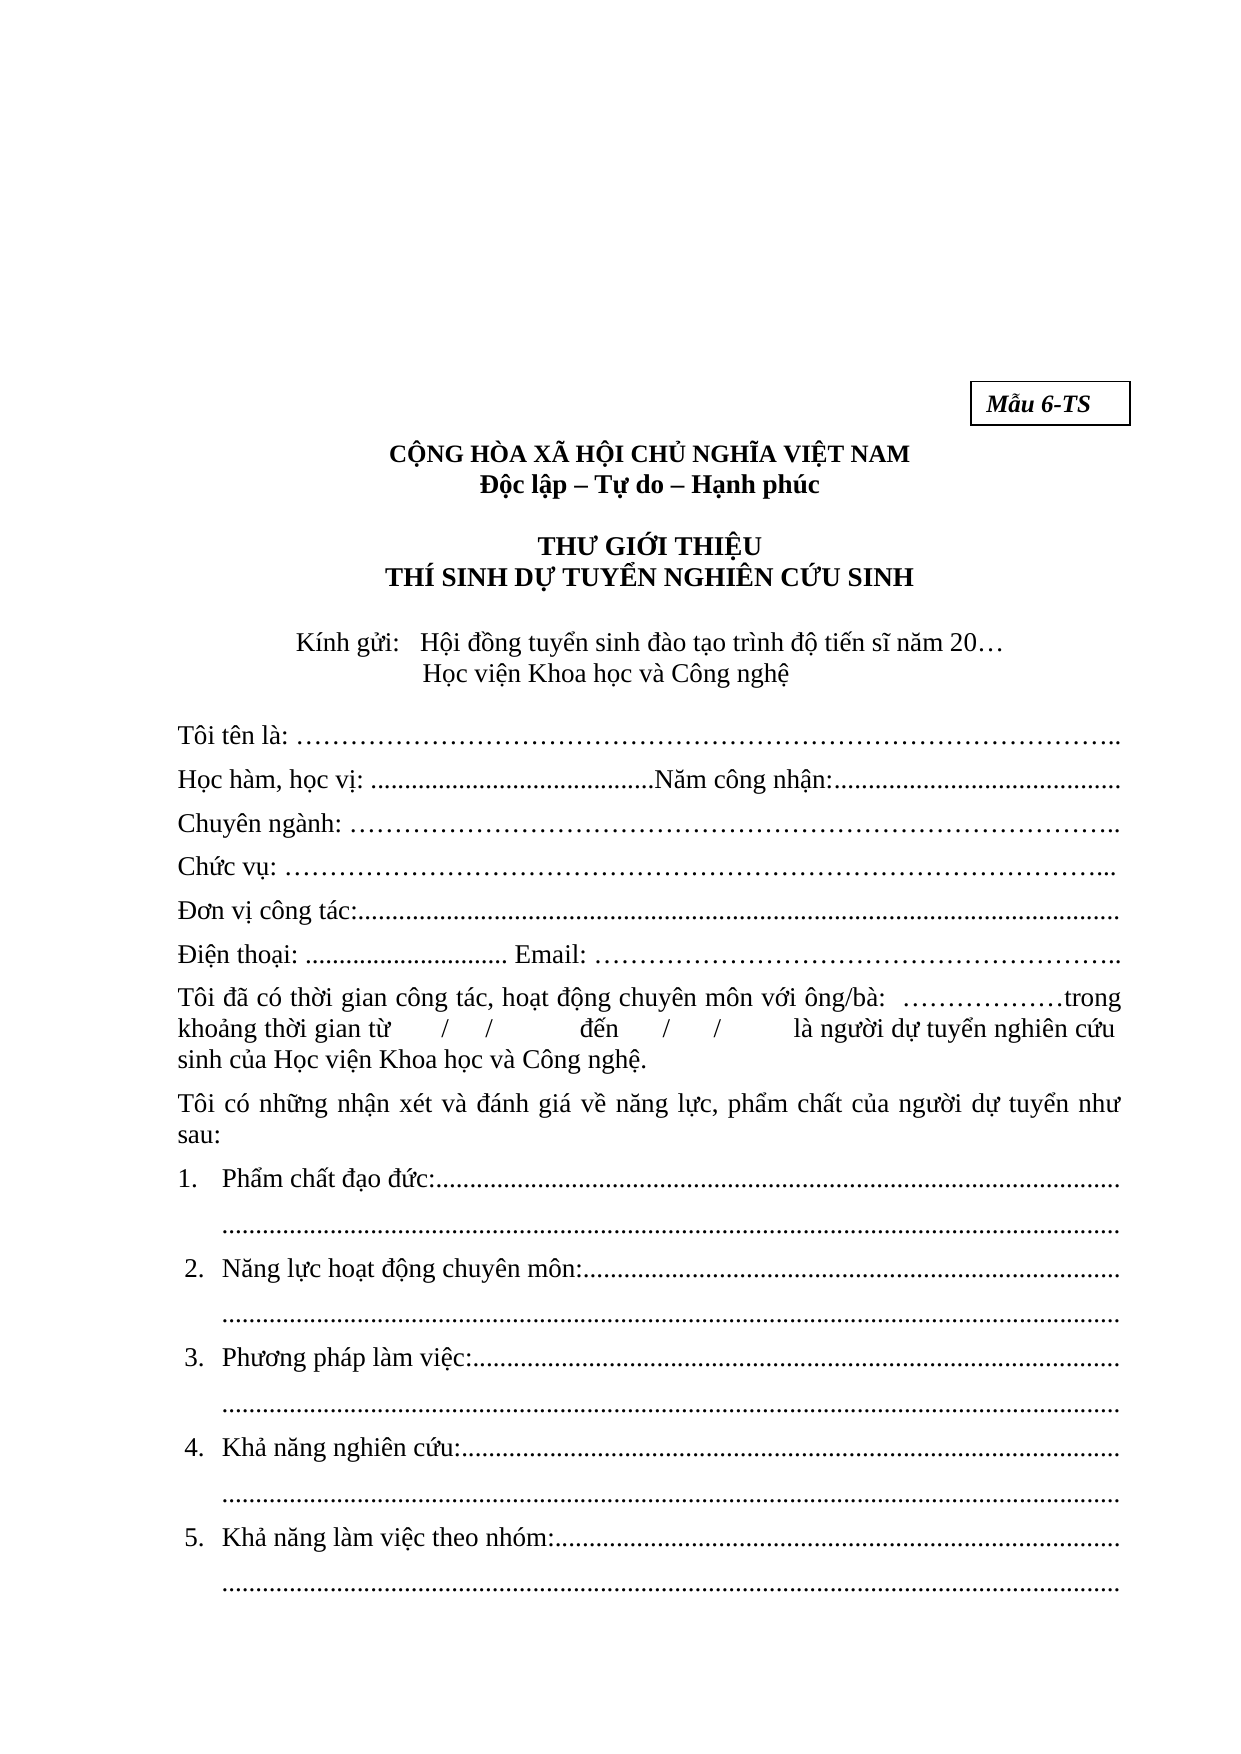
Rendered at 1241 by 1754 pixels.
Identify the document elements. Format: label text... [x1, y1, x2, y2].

text Học hàm, học vị: ..........................................Năm công nhận: [177, 763, 1122, 794]
list Năng lực hoạt động chuyên môn: [184, 1252, 1122, 1283]
text CỘNG HÒA XÃ HỘI CHỦ NGHĨA VIỆT NAM [177, 439, 1122, 468]
text Độc lập – Tự do – Hạnh phúc [177, 468, 1122, 499]
text Học viện Khoa học và Công nghệ [327, 657, 1122, 688]
text Tôi có những nhận xét và đánh giá về năng lực, phẩm chất của người dự tuyển như sau: [177, 1087, 1122, 1149]
text Chuyên ngành: …………………………………………………………………………. [177, 807, 1122, 838]
text Tôi đã có thời gian công tác, hoạt động chuyên môn với ông/bà: ………………trong khoảng thời gian từ / / đến / / là người dự tuyển nghiên cứu sinh của Học viện Khoa học và Công nghệ. [177, 981, 1122, 1075]
list Khả năng làm việc theo nhóm: [184, 1521, 1122, 1552]
list Phẩm chất đạo đức: [177, 1162, 1122, 1193]
text Điện thoại: .............................. Email: ………………………………………………….. [177, 938, 1122, 969]
text Tôi tên là: ………………………………………………………………………………. [177, 719, 1122, 751]
text Đơn vị công tác: [177, 894, 1122, 925]
text Chức vụ: ……………………………………………………………………………….. [177, 850, 1122, 882]
text THÍ SINH DỰ TUYỂN NGHIÊN CỨU SINH [177, 561, 1122, 592]
list Khả năng nghiên cứu: [184, 1431, 1122, 1462]
text Kính gửi: Hội đồng tuyển sinh đào tạo trình độ tiến sĩ năm 20… [178, 626, 1122, 657]
text THƯ GIỚI THIỆU [177, 530, 1122, 561]
list Phương pháp làm việc: [184, 1341, 1122, 1373]
